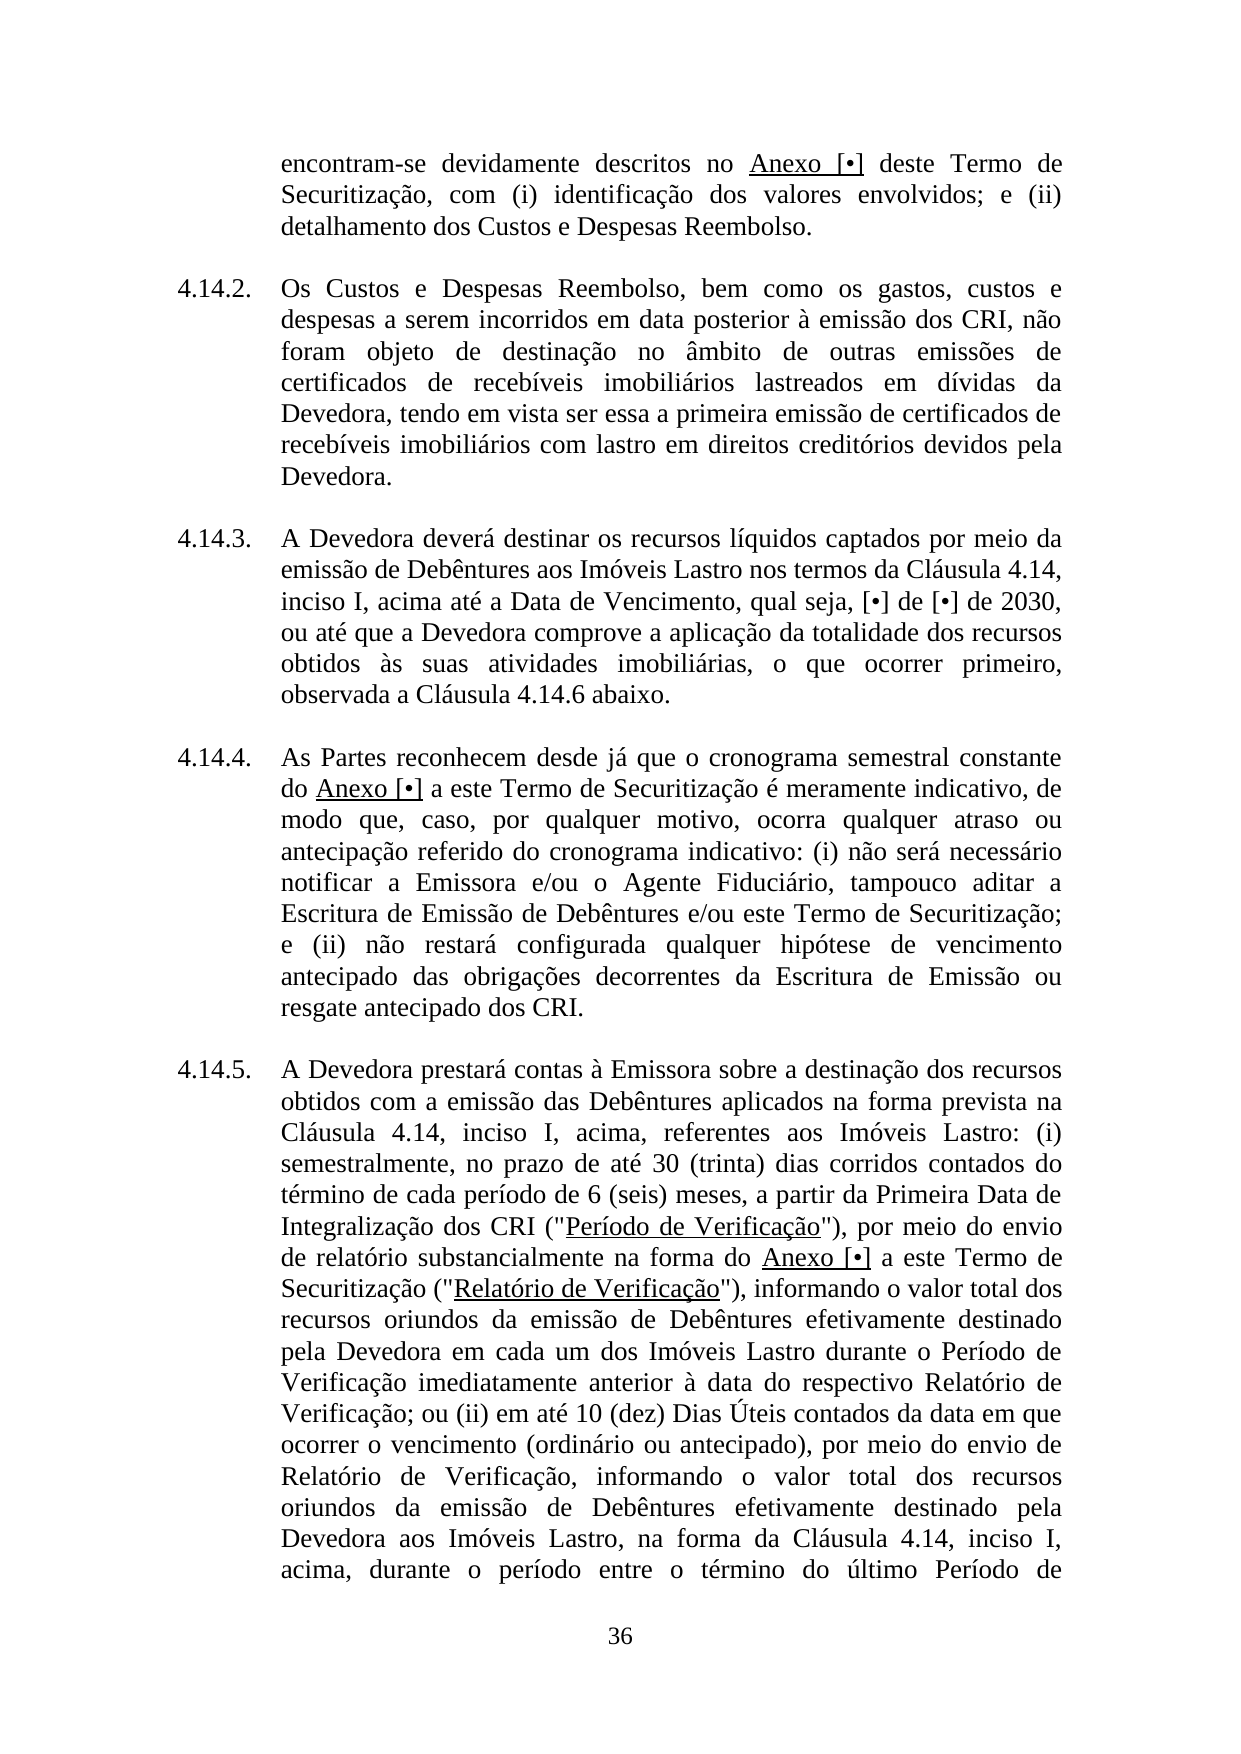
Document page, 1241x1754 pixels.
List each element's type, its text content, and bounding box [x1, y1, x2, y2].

list As Partes reconhecem desde já que o cronograma semestral constante do Anexo [•] a este Termo de Securitização é meramente indicativo, de modo que, caso, por qualquer motivo, ocorra qualquer atraso ou antecipação referido do cronograma indicativo: (i) não será necessário notificar a Emissora e/ou o Agente Fiduciário, tampouco aditar a Escritura de Emissão de Debêntures e/ou este Termo de Securitização; e (ii) não restará configurada qualquer hipótese de vencimento antecipado das obrigações decorrentes da Escritura de Emissão ou resgate antecipado dos CRI. [177, 741, 1063, 1023]
list Os Custos e Despesas Reembolso, bem como os gastos, custos e despesas a serem incorridos em data posterior à emissão dos CRI, não foram objeto de destinação no âmbito de outras emissões de certificados de recebíveis imobiliários lastreados em dívidas da Devedora, tendo em vista ser essa a primeira emissão de certificados de recebíveis imobiliários com lastro em direitos creditórios devidos pela Devedora. [177, 273, 1063, 491]
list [177, 148, 1063, 241]
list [177, 1054, 1063, 1585]
list A Devedora deverá destinar os recursos líquidos captados por meio da emissão de Debêntures aos Imóveis Lastro nos termos da Cláusula 4.14, inciso I, acima até a Data de Vencimento, qual seja, [•] de [•] de 2030, ou até que a Devedora comprove a aplicação da totalidade dos recursos obtidos às suas atividades imobiliárias, o que ocorrer primeiro, observada a Cláusula 4.14.6 abaixo. [177, 523, 1063, 710]
